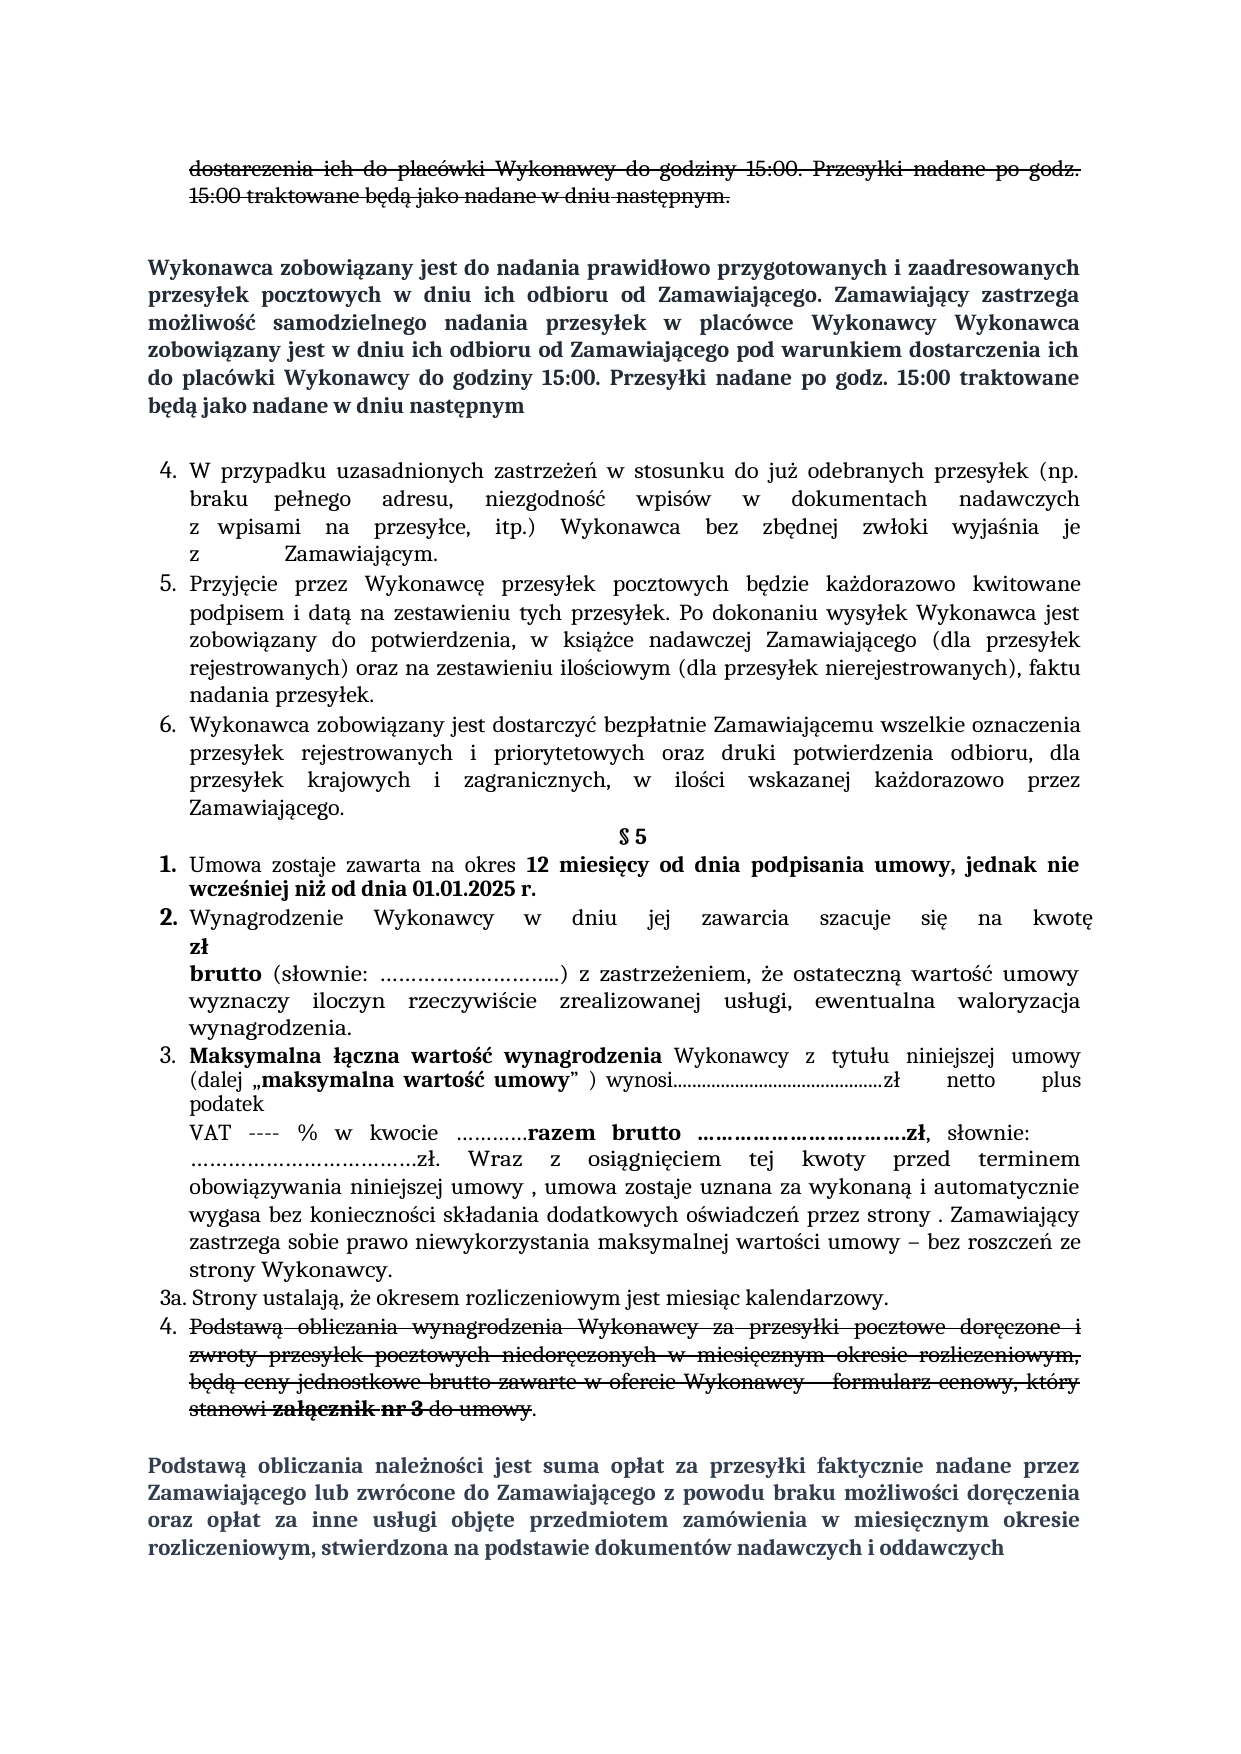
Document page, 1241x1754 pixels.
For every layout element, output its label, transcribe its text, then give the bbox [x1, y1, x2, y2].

text Wykonawca zobowiązany jest do nadania prawidłowo przygotowanych i zaadresowanych przesyłek pocztowych w dniu ich odbioru od Zamawiającego. Zamawiający zastrzega możliwość samodzielnego nadania przesyłek w placówce Wykonawcy Wykonawca zobowiązany jest w dniu ich odbioru od Zamawiającego pod warunkiem dostarczenia ich do placówki Wykonawcy do godziny 15:00. Przesyłki nadane po godz. 15:00 traktowane będą jako nadane w dniu następnym [148, 254, 1081, 419]
list Wykonawca zobowiązany jest dostarczyć bezpłatnie Zamawiającemu wszelkie oznaczenia przesyłek rejestrowanych i priorytetowych oraz druki potwierdzenia odbioru, dla przesyłek krajowych i zagranicznych, w ilości wskazanej każdorazowo przez Zamawiającego. [159, 710, 1081, 821]
text ………………………………zł. Wraz z osiągnięciem tej kwoty przed terminem obowiązywania niniejszej umowy , umowa zostaje uznana za wykonaną i automatycznie wygasa bez konieczności składania dodatkowych oświadczeń przez strony . Zamawiający zastrzega sobie prawo niewykorzystania maksymalnej wartości umowy – bez roszczeń ze strony Wykonawcy. [189, 1146, 1081, 1283]
list Maksymalna łączna wartość wynagrodzenia Wykonawcy z tytułu niniejszej umowy (dalej „maksymalna wartość umowy” ) wynosi zł netto plus podatek [159, 1043, 1081, 1117]
list Umowa zostaje zawarta na okres 12 miesięcy od dnia podpisania umowy, jednak nie wcześniej niż od dnia 01.01.2025 r. [159, 852, 1081, 902]
text dostarczenia ich do placówki Wykonawcy do godziny 15:00. Przesyłki nadane po godz. 15:00 traktowane będą jako nadane w dniu następnym. [189, 156, 1081, 169]
list Przyjęcie przez Wykonawcę przesyłek pocztowych będzie każdorazowo kwitowane podpisem i datą na zestawieniu tych przesyłek. Po dokonaniu wysyłek Wykonawca jest zobowiązany do potwierdzenia, w książce nadawczej Zamawiającego (dla przesyłek rejestrowanych) oraz na zestawieniu ilościowym (dla przesyłek nierejestrowanych), faktu nadania przesyłek. [159, 569, 1081, 708]
list W przypadku uzasadnionych zastrzeżeń w stosunku do już odebranych przesyłek (np. braku pełnego adresu, niezgodność wpisów w dokumentach nadawczych z wpisami na przesyłce, itp.) Wykonawca bez zbędnej zwłoki wyjaśnia je z Zamawiającym. [159, 456, 1081, 567]
list Podstawą obliczania wynagrodzenia Wykonawcy za przesyłki pocztowe doręczone i zwroty przesyłek pocztowych niedoręczonych w miesięcznym okresie rozliczeniowym, będą ceny jednostkowe brutto zawarte w ofercie Wykonawcy – formularz cenowy, który stanowi załącznik nr 3 do umowy. [159, 1312, 1081, 1422]
text brutto (słownie: ………………………..) z zastrzeżeniem, że ostateczną wartość umowy wyznaczy iloczyn rzeczywiście zrealizowanej usługi, ewentualna waloryzacja wynagrodzenia. [189, 961, 1081, 1041]
subtitle § 5 [618, 822, 1093, 850]
text dostarczenia ich do placówki Wykonawcy do godziny 15:00. Przesyłki nadane po godz. 15:00 traktowane będą jako nadane w dniu następnym. [189, 171, 1081, 209]
list Wynagrodzenie Wykonawcy w dniu jej zawarcia szacuje się na kwotę zł [159, 902, 1093, 961]
text VAT ---- % w kwocie …………razem brutto …………………………….zł, słownie: [189, 1117, 1093, 1146]
text Podstawą obliczania należności jest suma opłat za przesyłki faktycznie nadane przez Zamawiającego lub zwrócone do Zamawiającego z powodu braku możliwości doręczenia oraz opłat za inne usługi objęte przedmiotem zamówienia w miesięcznym okresie rozliczeniowym, stwierdzona na podstawie dokumentów nadawczych i oddawczych [148, 1453, 1081, 1561]
text 3a. Strony ustalają, że okresem rozliczeniowym jest miesiąc kalendarzowy. [160, 1284, 1093, 1311]
